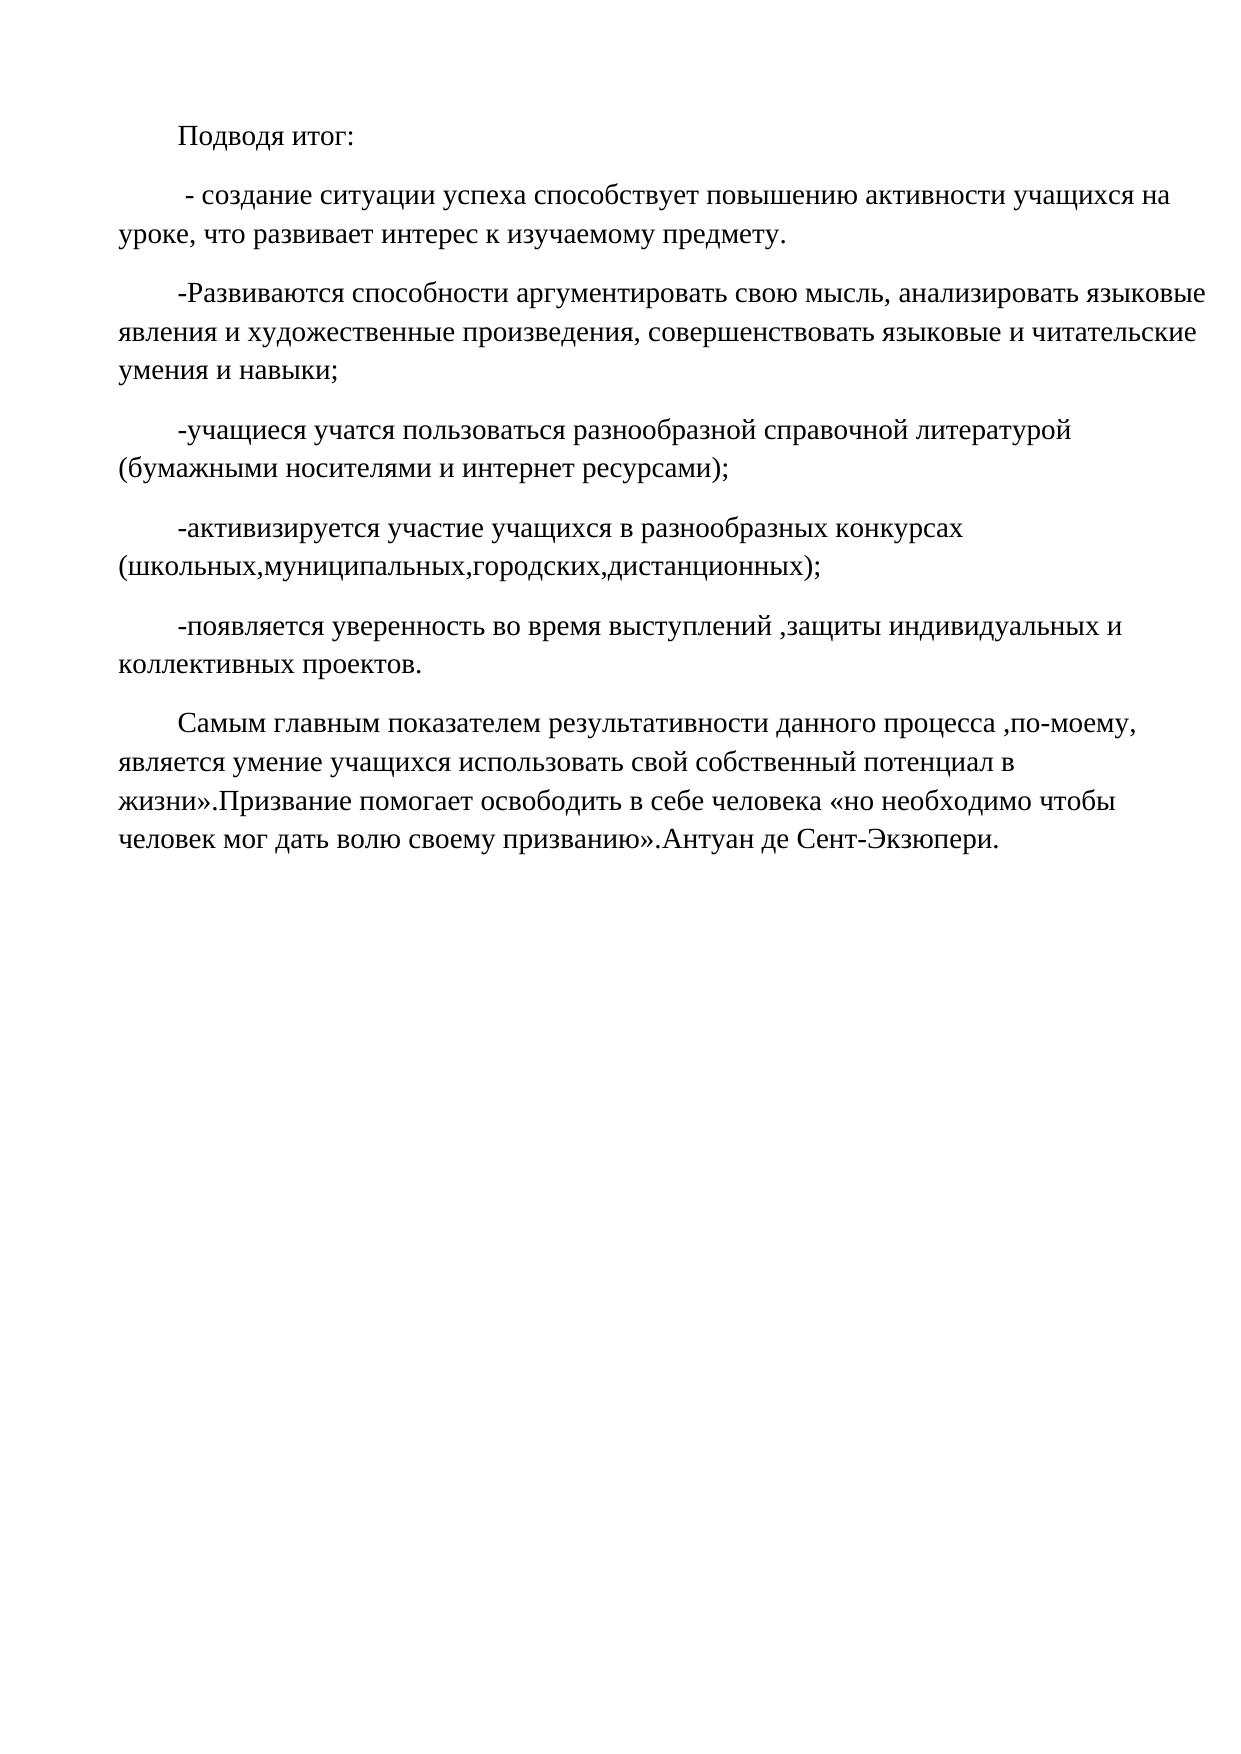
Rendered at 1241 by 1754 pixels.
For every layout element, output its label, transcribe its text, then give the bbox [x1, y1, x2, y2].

text Самым главным показателем результативности данного процесса ,по-моему, является умение учащихся использовать свой собственный потенциал в жизни».Призвание помогает освободить в себе человека «но необходимо чтобы человек мог дать волю своему призванию».Антуан де Сент-Экзюпери. [118, 706, 1220, 855]
text -Развиваются способности аргументировать свою мысль, анализировать языковые явления и художественные произведения, совершенствовать языковые и читательские умения и навыки; [118, 275, 1220, 386]
text -активизируется участие учащихся в разнообразных конкурсах (школьных,муниципальных,городских,дистанционных); [118, 510, 1220, 582]
text -появляется уверенность во время выступлений ,защиты индивидуальных и коллективных проектов. [118, 608, 1220, 680]
text -учащиеся учатся пользоваться разнообразной справочной литературой (бумажными носителями и интернет ресурсами); [118, 412, 1220, 484]
text - создание ситуации успеха способствует повышению активности учащихся на уроке, что развивает интерес к изучаемому предмету. [118, 177, 1220, 249]
text Подводя итог: [118, 118, 1220, 152]
